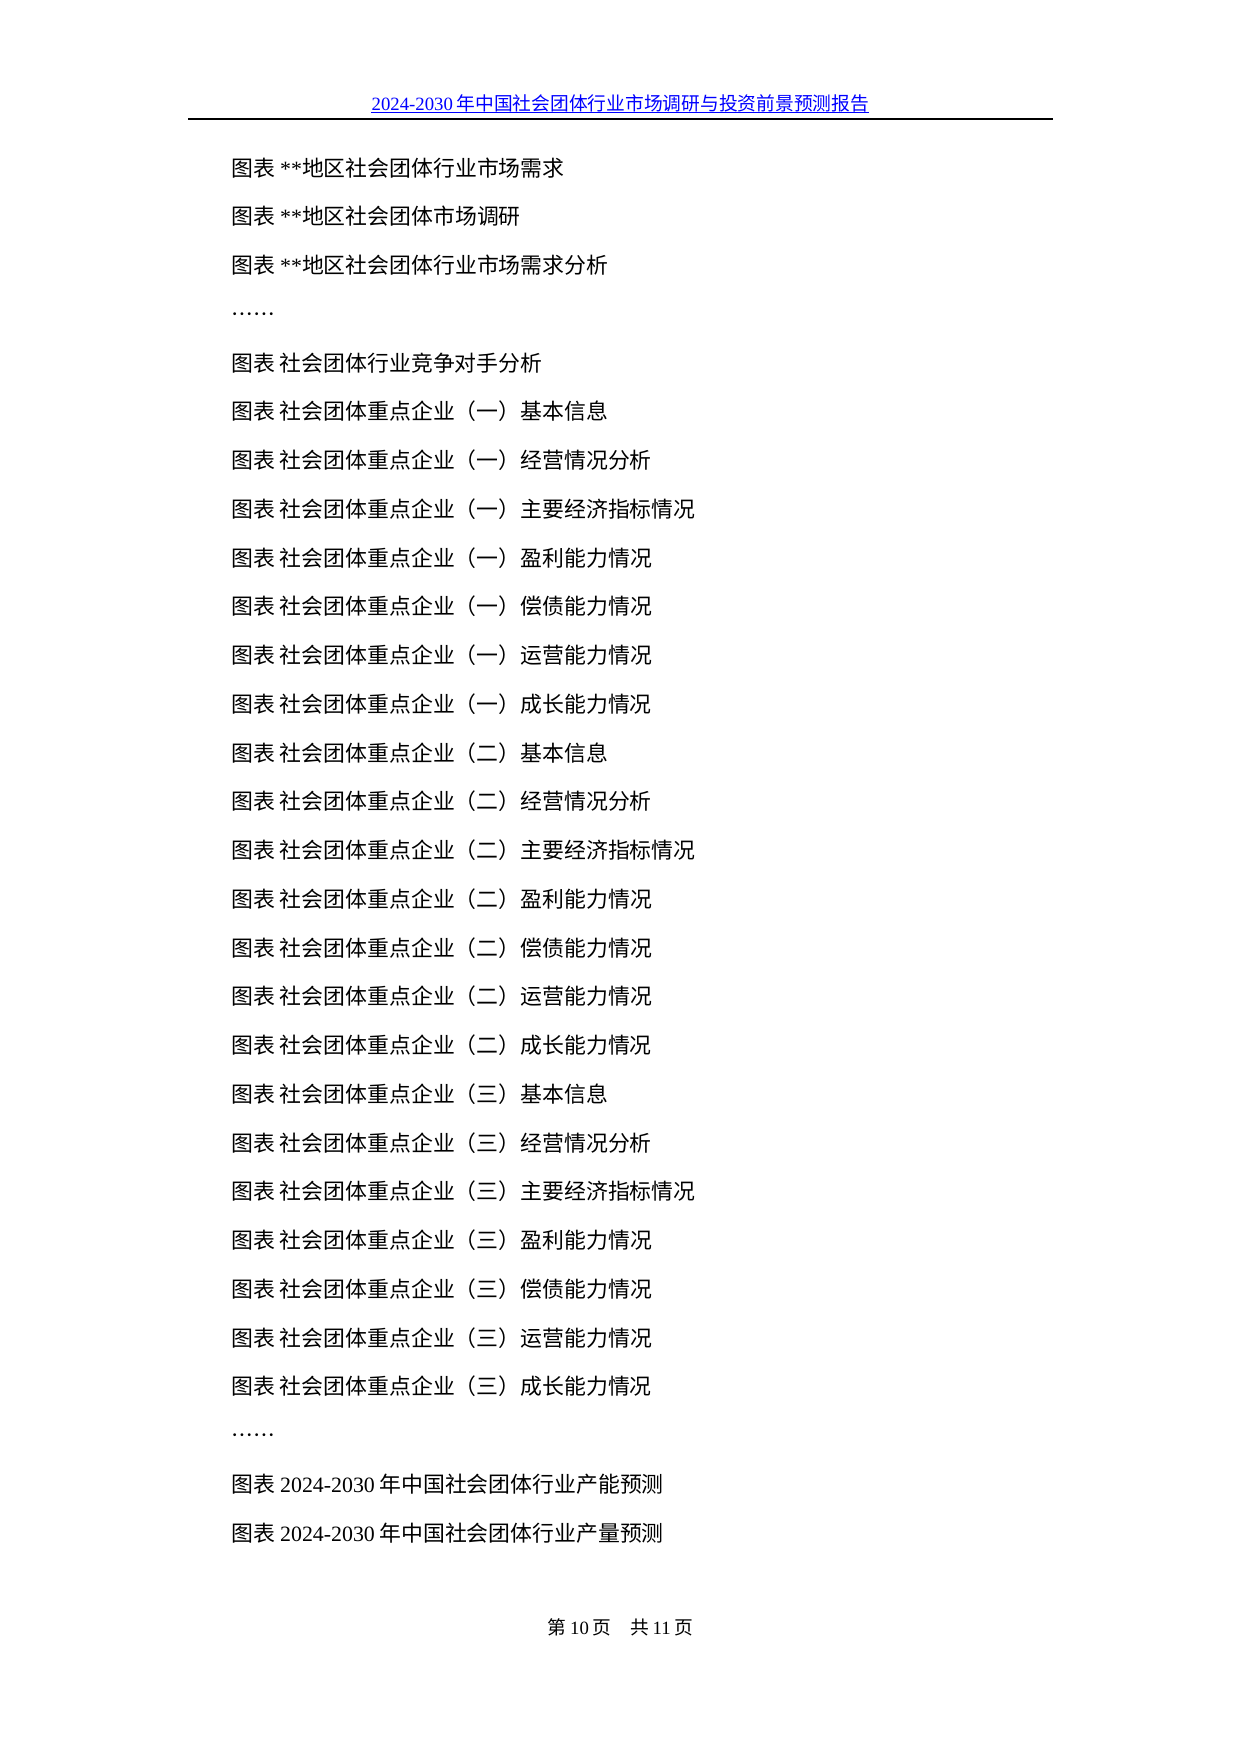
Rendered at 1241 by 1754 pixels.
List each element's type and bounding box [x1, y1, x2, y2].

text [187, 150, 1053, 1548]
